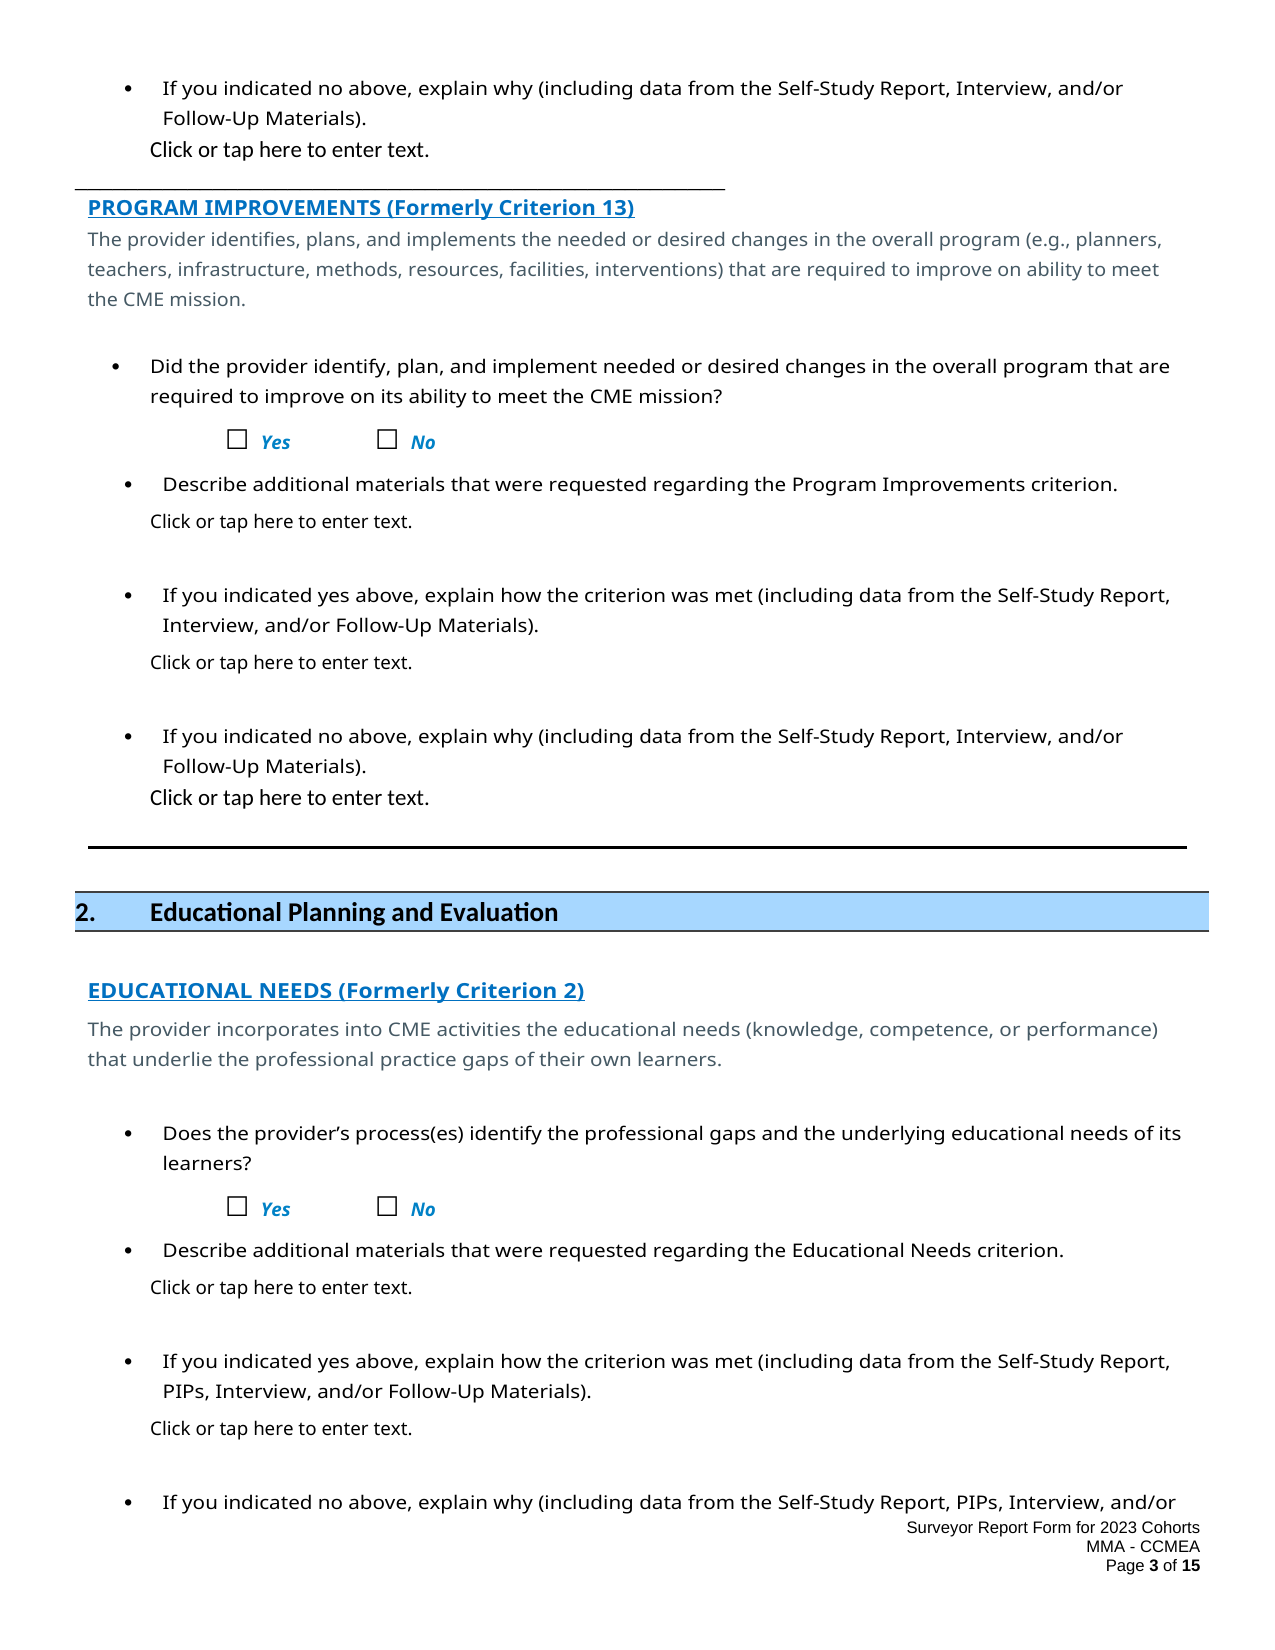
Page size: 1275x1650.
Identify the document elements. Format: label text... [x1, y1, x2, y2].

text ____________________________________________________ [75, 164, 1200, 193]
list If you indicated yes above, explain how the criterion was met (including data from the Self-Study Report, PIPs, Interview, and/or Follow-Up Materials). [125, 1348, 1187, 1404]
text PROGRAM IMPROVEMENTS (Formerly Criterion 13) [87, 193, 1183, 221]
list Describe additional materials that were requested regarding the Educational Needs criterion. [125, 1238, 1187, 1263]
text Yes No [225, 1187, 1187, 1224]
list If you indicated no above, explain why (including data from the Self-Study Report, Interview, and/or Follow-Up Materials). [125, 723, 1187, 779]
text EDUCATIONAL NEEDS (Formerly Criterion 2) [75, 976, 1187, 1004]
list If you indicated yes above, explain how the criterion was met (including data from the Self-Study Report, Interview, and/or Follow-Up Materials). [125, 582, 1187, 638]
text The provider incorporates into CME activities the educational needs (knowledge, competence, or performance) that underlie the professional practice gaps of their own learners. [87, 1016, 1187, 1072]
text The provider identifies, plans, and implements the needed or desired changes in the overall program (e.g., planners, teachers, infrastructure, methods, resources, facilities, interventions) that are required to improve on ability to meet the CME mission. [87, 226, 1183, 312]
list Describe additional materials that were requested regarding the Program Improvements criterion. [125, 471, 1187, 497]
list Does the provider’s process(es) identify the professional gaps and the underlying educational needs of its learners? [125, 1120, 1187, 1176]
text Yes No [225, 421, 1187, 458]
list Educational Planning and Evaluation [75, 893, 1209, 930]
list If you indicated no above, explain why (including data from the Self-Study Report, Interview, and/or Follow-Up Materials). [125, 75, 1187, 131]
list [125, 1489, 1187, 1515]
list Did the provider identify, plan, and implement needed or desired changes in the overall program that are required to improve on its ability to meet the CME mission? [112, 354, 1187, 409]
